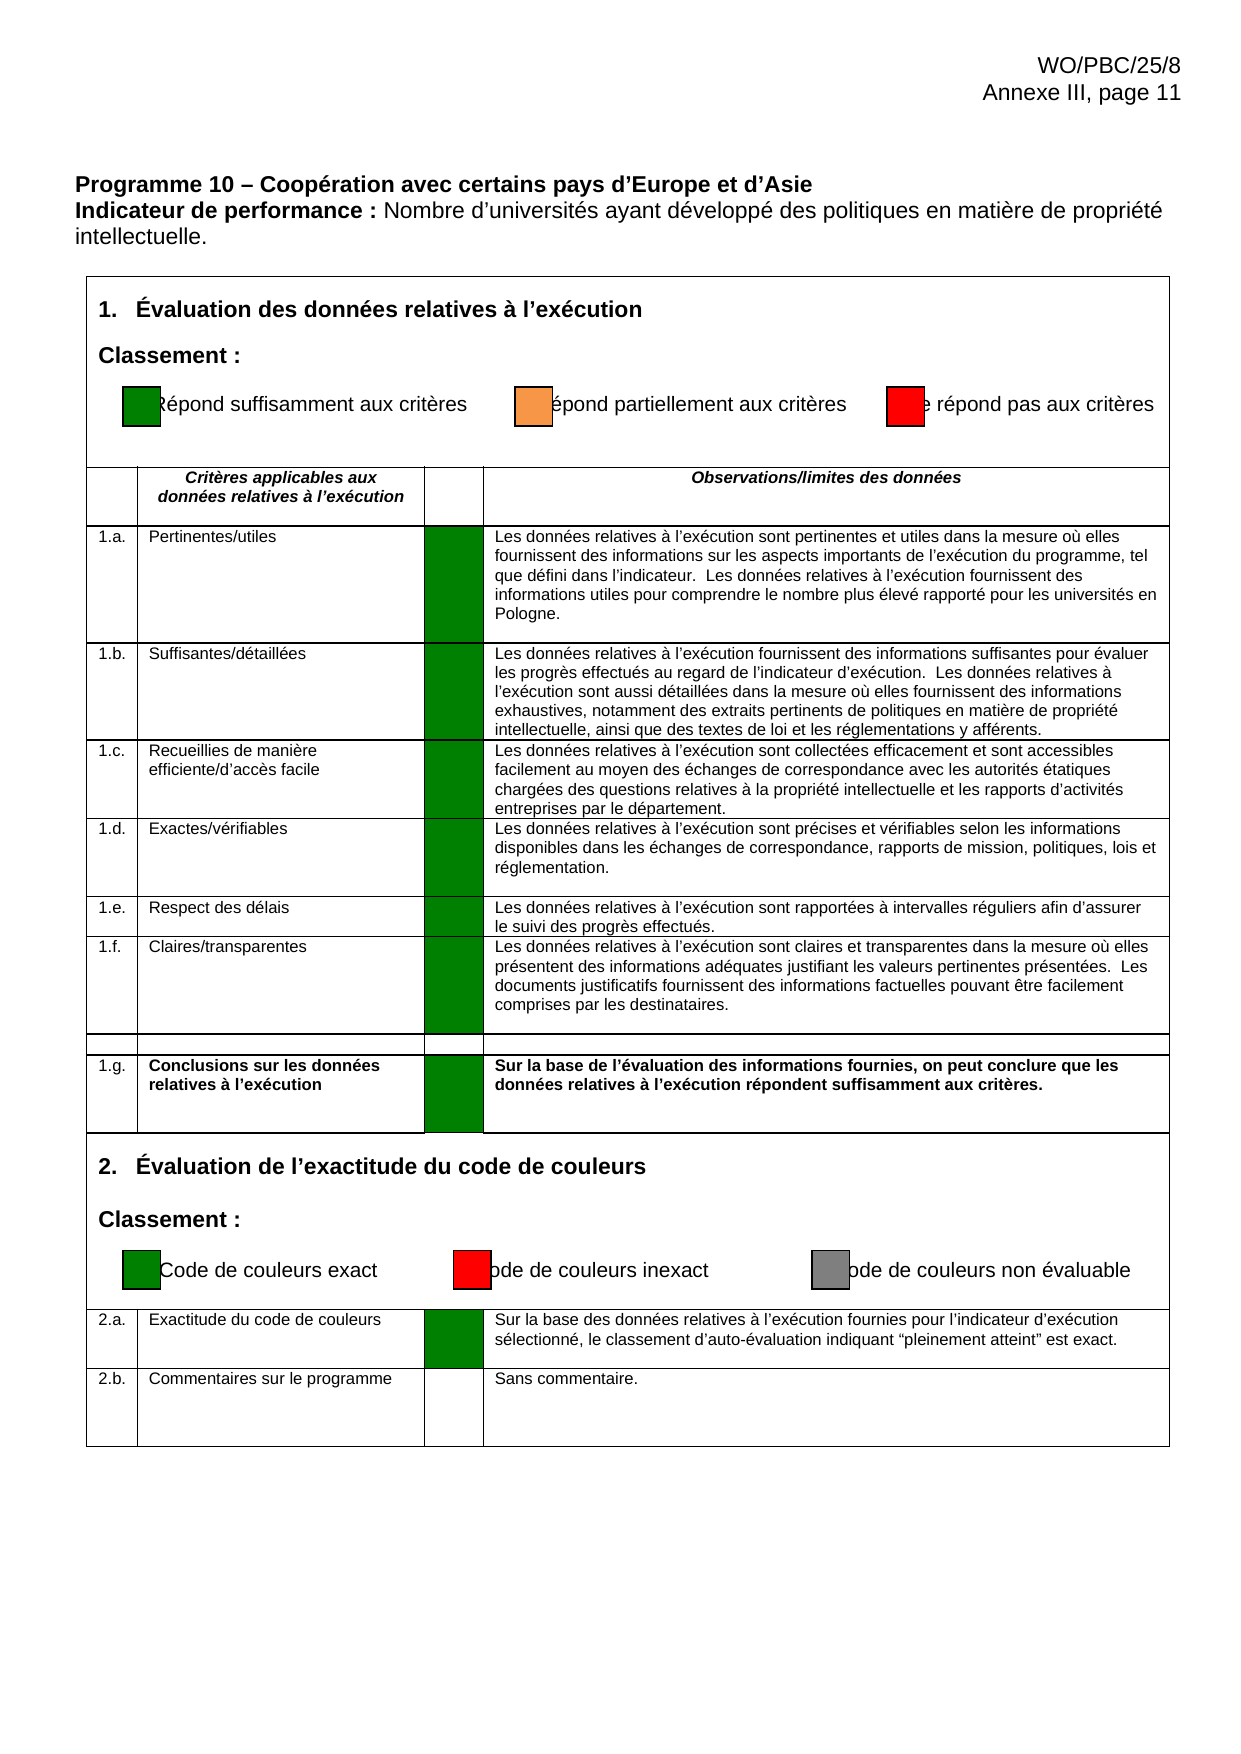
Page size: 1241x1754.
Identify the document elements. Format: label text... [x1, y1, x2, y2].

table_cell 2.b. [87, 1369, 137, 1446]
table_cell Évaluation de l‏’‎exactitude du code de couleurs Classement : Code de couleurs exact Code de couleurs inexact Code de couleurs non évaluable [87, 1133, 1169, 1308]
table_cell [87, 819, 137, 896]
table_cell Les données relatives à l’exécution sont claires et transparentes dans la mesure où elles présentent des informations adéquates justifiant les valeurs pertinentes présentées. Les documents justificatifs fournissent des informations factuelles pouvant être facilement comprises par les destinataires. [484, 937, 1169, 1033]
table_cell Les données relatives à l’exécution fournissent des informations suffisantes pour évaluer les progrès effectués au regard de l’indicateur d’exécution. Les données relatives à l’exécution sont aussi détaillées dans la mesure où elles fournissent des informations exhaustives, notamment des extraits pertinents de politiques en matière de propriété intellectuelle, ainsi que des textes de loi et les réglementations y afférents. [484, 644, 1169, 739]
table_cell [425, 897, 483, 936]
table_cell Les données relatives à l’exécution sont pertinentes et utiles dans la mesure où elles fournissent des informations sur les aspects importants de l’exécution du programme, tel que défini dans l’indicateur. Les données relatives à l’exécution fournissent des informations utiles pour comprendre le nombre plus élevé rapporté pour les universités en Pologne. [484, 527, 1169, 642]
table_cell [425, 644, 483, 739]
table_cell [87, 741, 137, 818]
table_cell [87, 468, 137, 525]
table_cell [425, 1056, 483, 1132]
table_cell [87, 644, 137, 739]
table_cell [87, 897, 137, 936]
table_cell Sur la base de l‏’‎évaluation des informations fournies, on peut conclure que les données relatives à l‏’‎exécution répondent suffisamment aux critères. [484, 1056, 1169, 1132]
table_cell Exactitude du code de couleurs [138, 1310, 424, 1368]
table_cell Respect des délais [138, 897, 424, 936]
table_cell [425, 819, 483, 896]
text Programme 10 ‏– ‎Coopération avec certains pays d‏’‎Europe et d‏’‎Asie [75, 171, 1181, 197]
table_header Évaluation des données relatives à l’exécution Classement : Répond suffisamment aux critères Répond partiellement aux critères Ne répond pas aux critères [87, 277, 1169, 466]
table_cell Les données relatives à l’exécution sont rapportées à intervalles réguliers afin d’assurer le suivi des progrès effectués. [484, 897, 1169, 936]
table_cell Exactes/vérifiables [138, 819, 424, 896]
table_cell Pertinentes/utiles [138, 527, 424, 642]
table_cell [484, 1035, 1169, 1054]
table_cell [425, 1369, 483, 1446]
table_cell [425, 937, 483, 1033]
table_cell Critères applicables aux données relatives à l‏’‎exécution [138, 468, 424, 525]
table_cell [87, 937, 137, 1033]
table_cell [425, 468, 483, 525]
table_cell [87, 1035, 137, 1054]
table_cell [87, 1310, 137, 1368]
table_cell Suffisantes/détaillées [138, 644, 424, 739]
table_cell [425, 527, 483, 642]
table_cell Les données relatives à l’exécution sont collectées efficacement et sont accessibles facilement au moyen des échanges de correspondance avec les autorités étatiques chargées des questions relatives à la propriété intellectuelle et les rapports d’activités entreprises par le département. [484, 741, 1169, 818]
table_cell [138, 1035, 424, 1054]
table_cell Observations/limites des données [484, 468, 1169, 525]
table_cell Les données relatives à l’exécution sont précises et vérifiables selon les informations disponibles dans les échanges de correspondance, rapports de mission, politiques, lois et réglementation. [484, 819, 1169, 896]
text Indicateur de performance : Nombre d’universités ayant développé des politiques en matière de propriété intellectuelle. [75, 197, 1181, 250]
table_cell [425, 1035, 483, 1054]
table_cell [425, 1310, 483, 1368]
table_cell [87, 1056, 137, 1132]
table_cell Conclusions sur les données relatives à l‏’‎exécution [138, 1056, 424, 1132]
table_cell [87, 527, 137, 642]
table_cell [425, 741, 483, 818]
table_cell Sans commentaire. [484, 1369, 1169, 1446]
table_cell Commentaires sur le programme [138, 1369, 424, 1446]
table_cell Claires/transparentes [138, 937, 424, 1033]
table_cell Recueillies de manière efficiente/d’accès facile [138, 741, 424, 818]
table_cell Sur la base des données relatives à l‏’‎exécution fournies pour l‏’‎indicateur d‏’‎exécution sélectionné, le classement d‏’‎auto-évaluation indiquant ‏“‎pleinement atteint‏” ‎est exact. [484, 1310, 1169, 1368]
